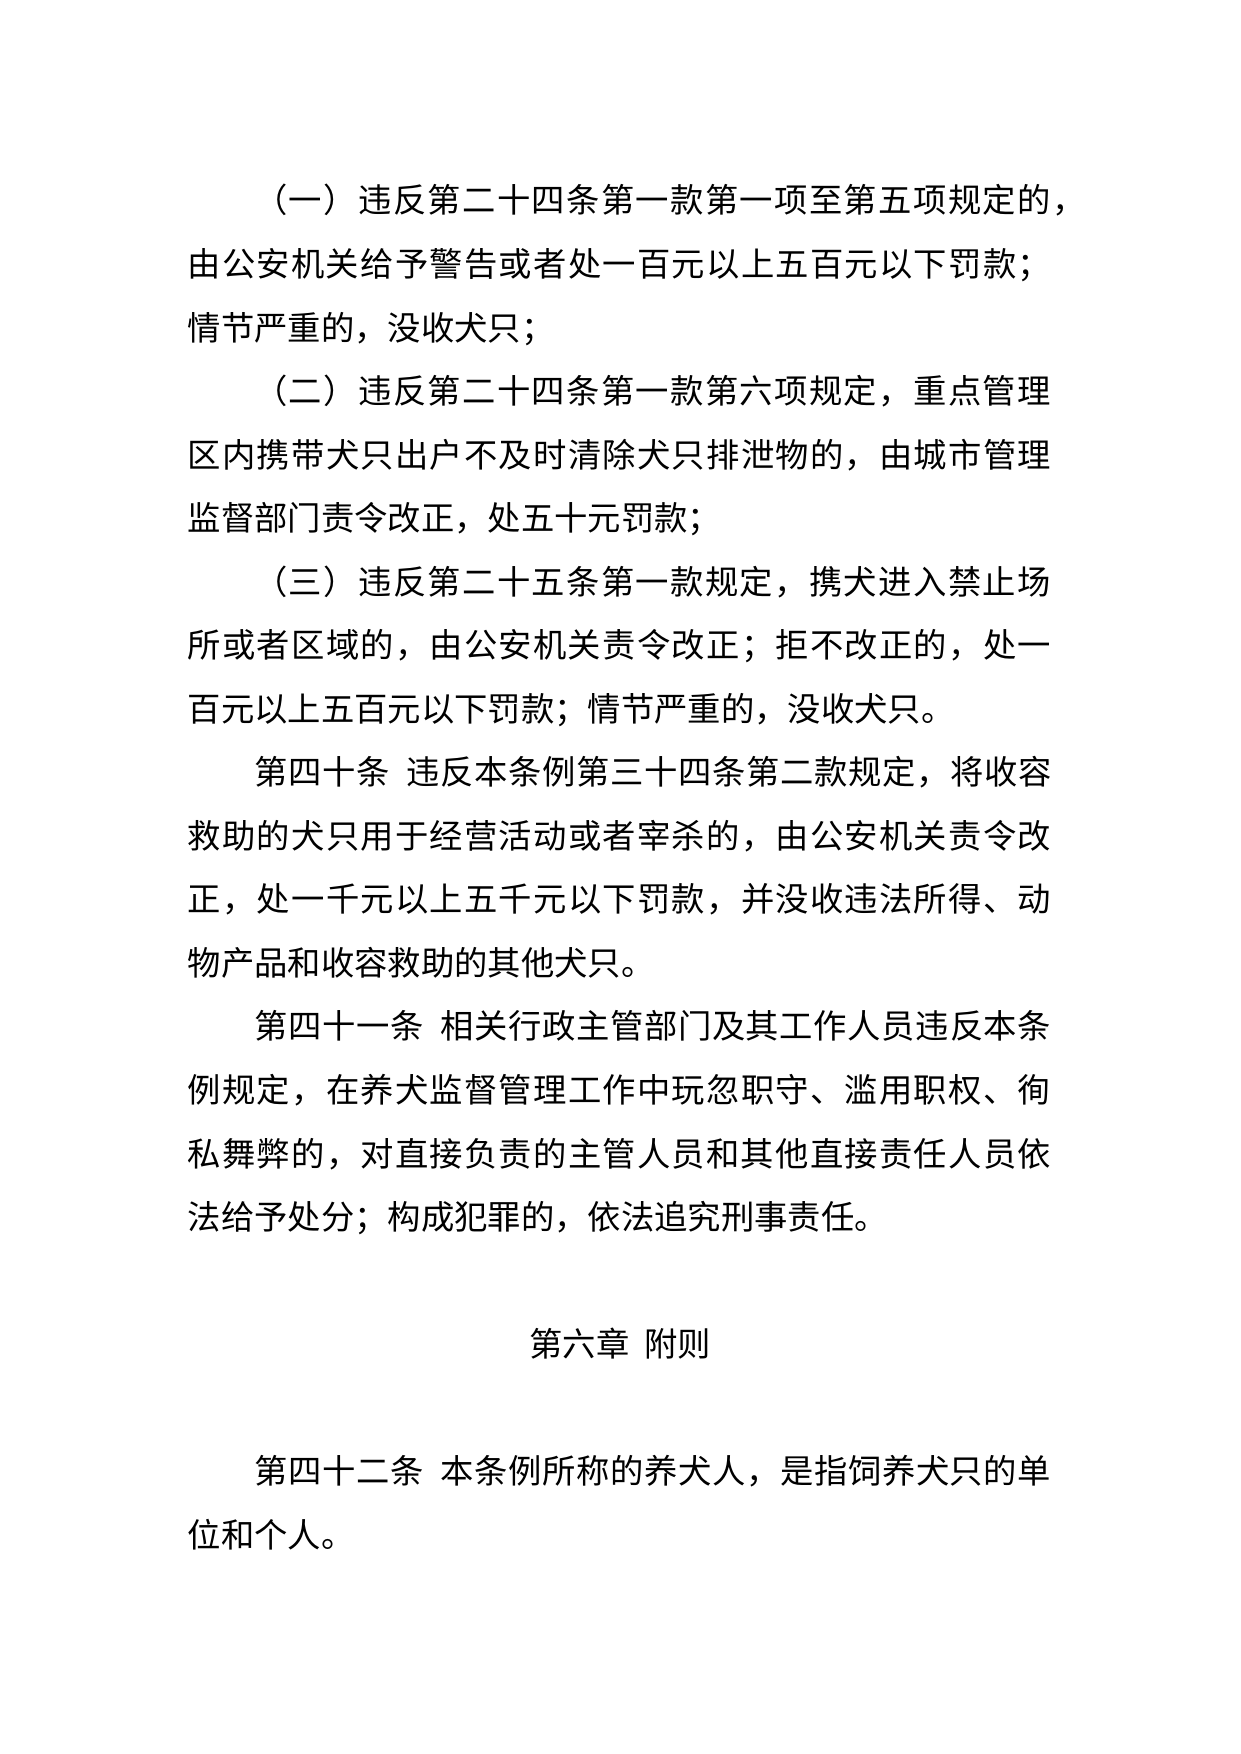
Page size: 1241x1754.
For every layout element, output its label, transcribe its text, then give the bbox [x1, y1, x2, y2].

text 第四十条 违反本条例第三十四条第二款规定，将收容救助的犬只用于经营活动或者宰杀的，由公安机关责令改正，处一千元以上五千元以下罚款，并没收违法所得、动物产品和收容救助的其他犬只。 [187, 734, 1053, 988]
text 第六章 附则 [187, 1306, 1053, 1369]
text （三）违反第二十五条第一款规定，携犬进入禁止场所或者区域的，由公安机关责令改正；拒不改正的，处一百元以上五百元以下罚款；情节严重的，没收犬只。 [187, 543, 1053, 734]
text 第四十一条 相关行政主管部门及其工作人员违反本条例规定，在养犬监督管理工作中玩忽职守、滥用职权、徇私舞弊的，对直接负责的主管人员和其他直接责任人员依法给予处分；构成犯罪的，依法追究刑事责任。 [187, 988, 1053, 1242]
text （二）违反第二十四条第一款第六项规定，重点管理区内携带犬只出户不及时清除犬只排泄物的，由城市管理监督部门责令改正，处五十元罚款； [187, 353, 1053, 543]
text 第四十二条 本条例所称的养犬人，是指饲养犬只的单位和个人。 [187, 1433, 1053, 1560]
text （一）违反第二十四条第一款第一项至第五项规定的，由公安机关给予警告或者处一百元以上五百元以下罚款；情节严重的，没收犬只； [187, 162, 1053, 353]
